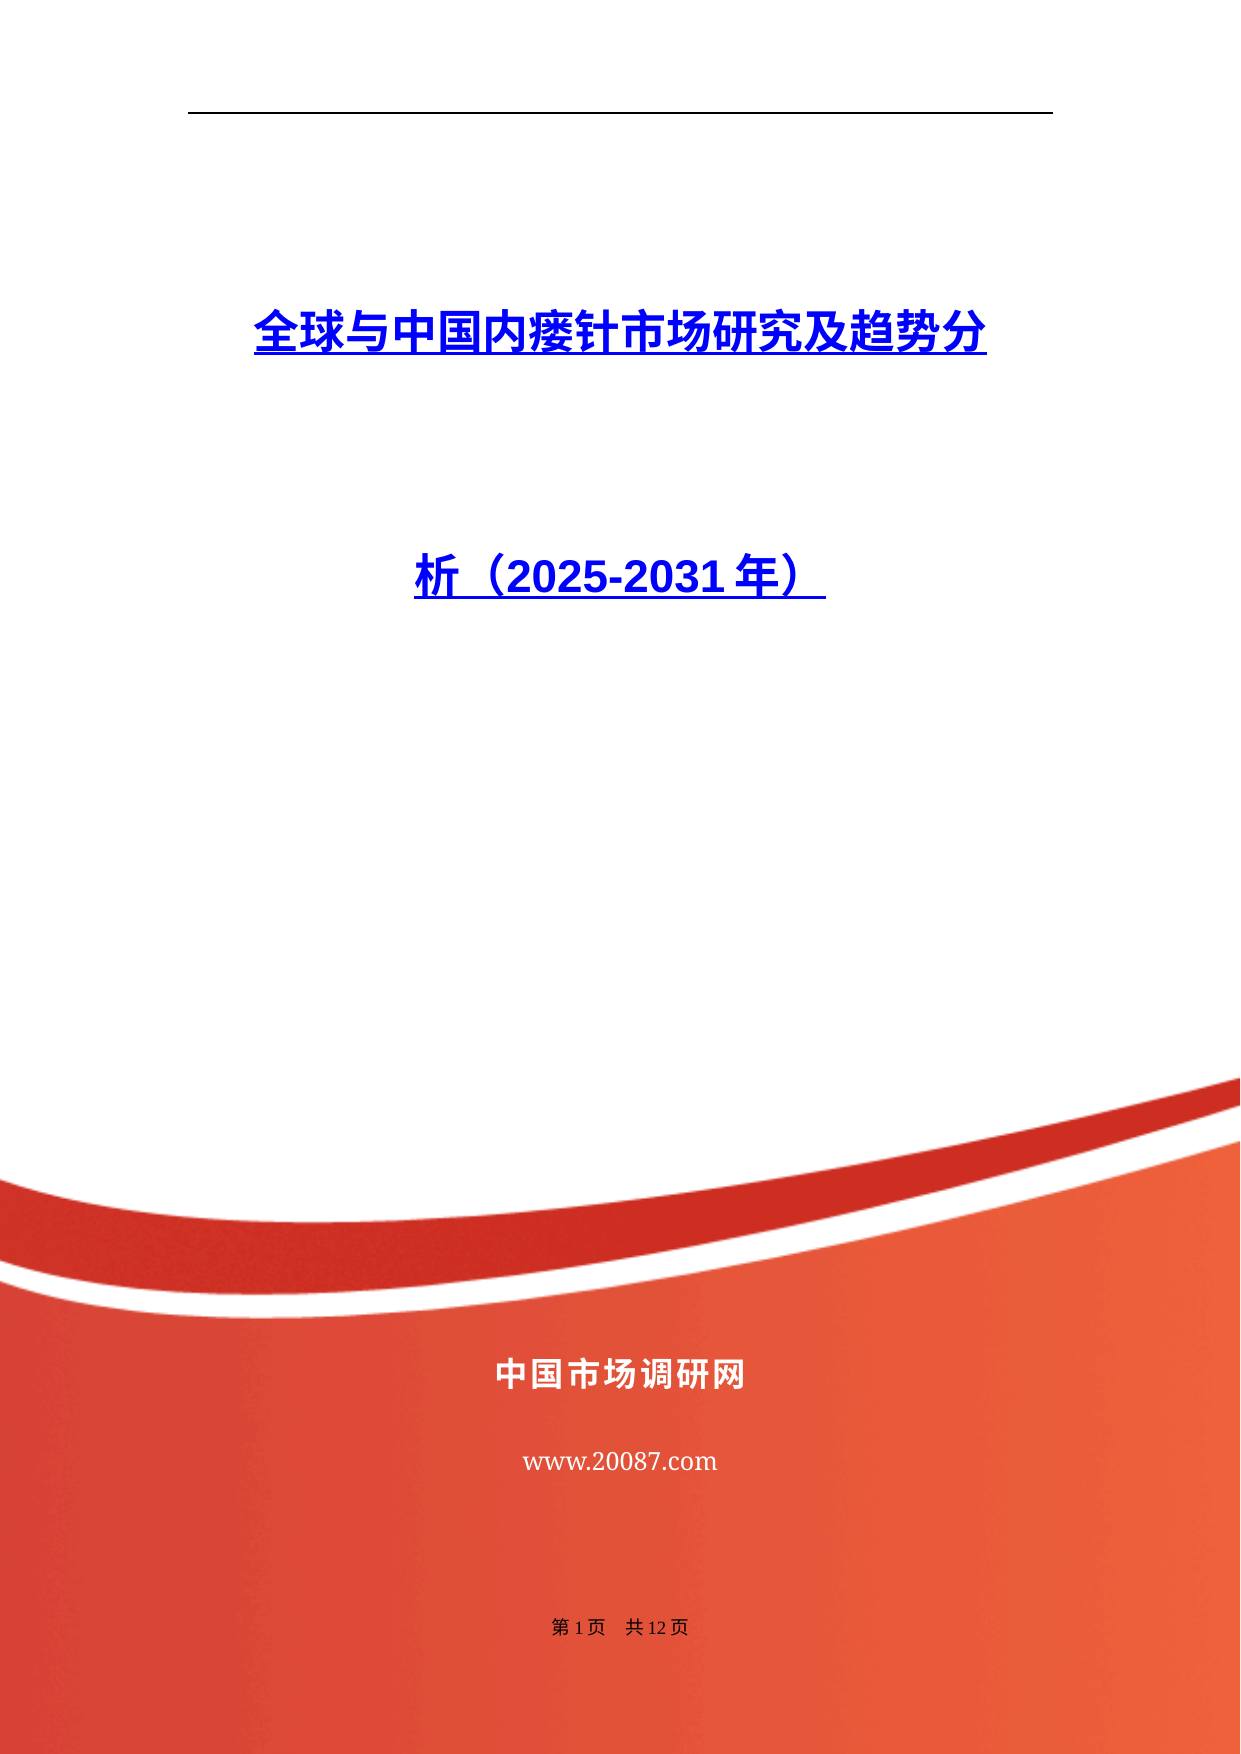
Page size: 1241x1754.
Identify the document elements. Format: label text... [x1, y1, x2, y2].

picture [0, 1006, 1241, 1754]
table_header 全球与中国内瘘针市场研究及趋势分析（2025-2031年） [188, 207, 1053, 773]
subtitle 中国市场调研网 [187, 1339, 1053, 1404]
text www.20087.com [187, 1428, 1053, 1493]
